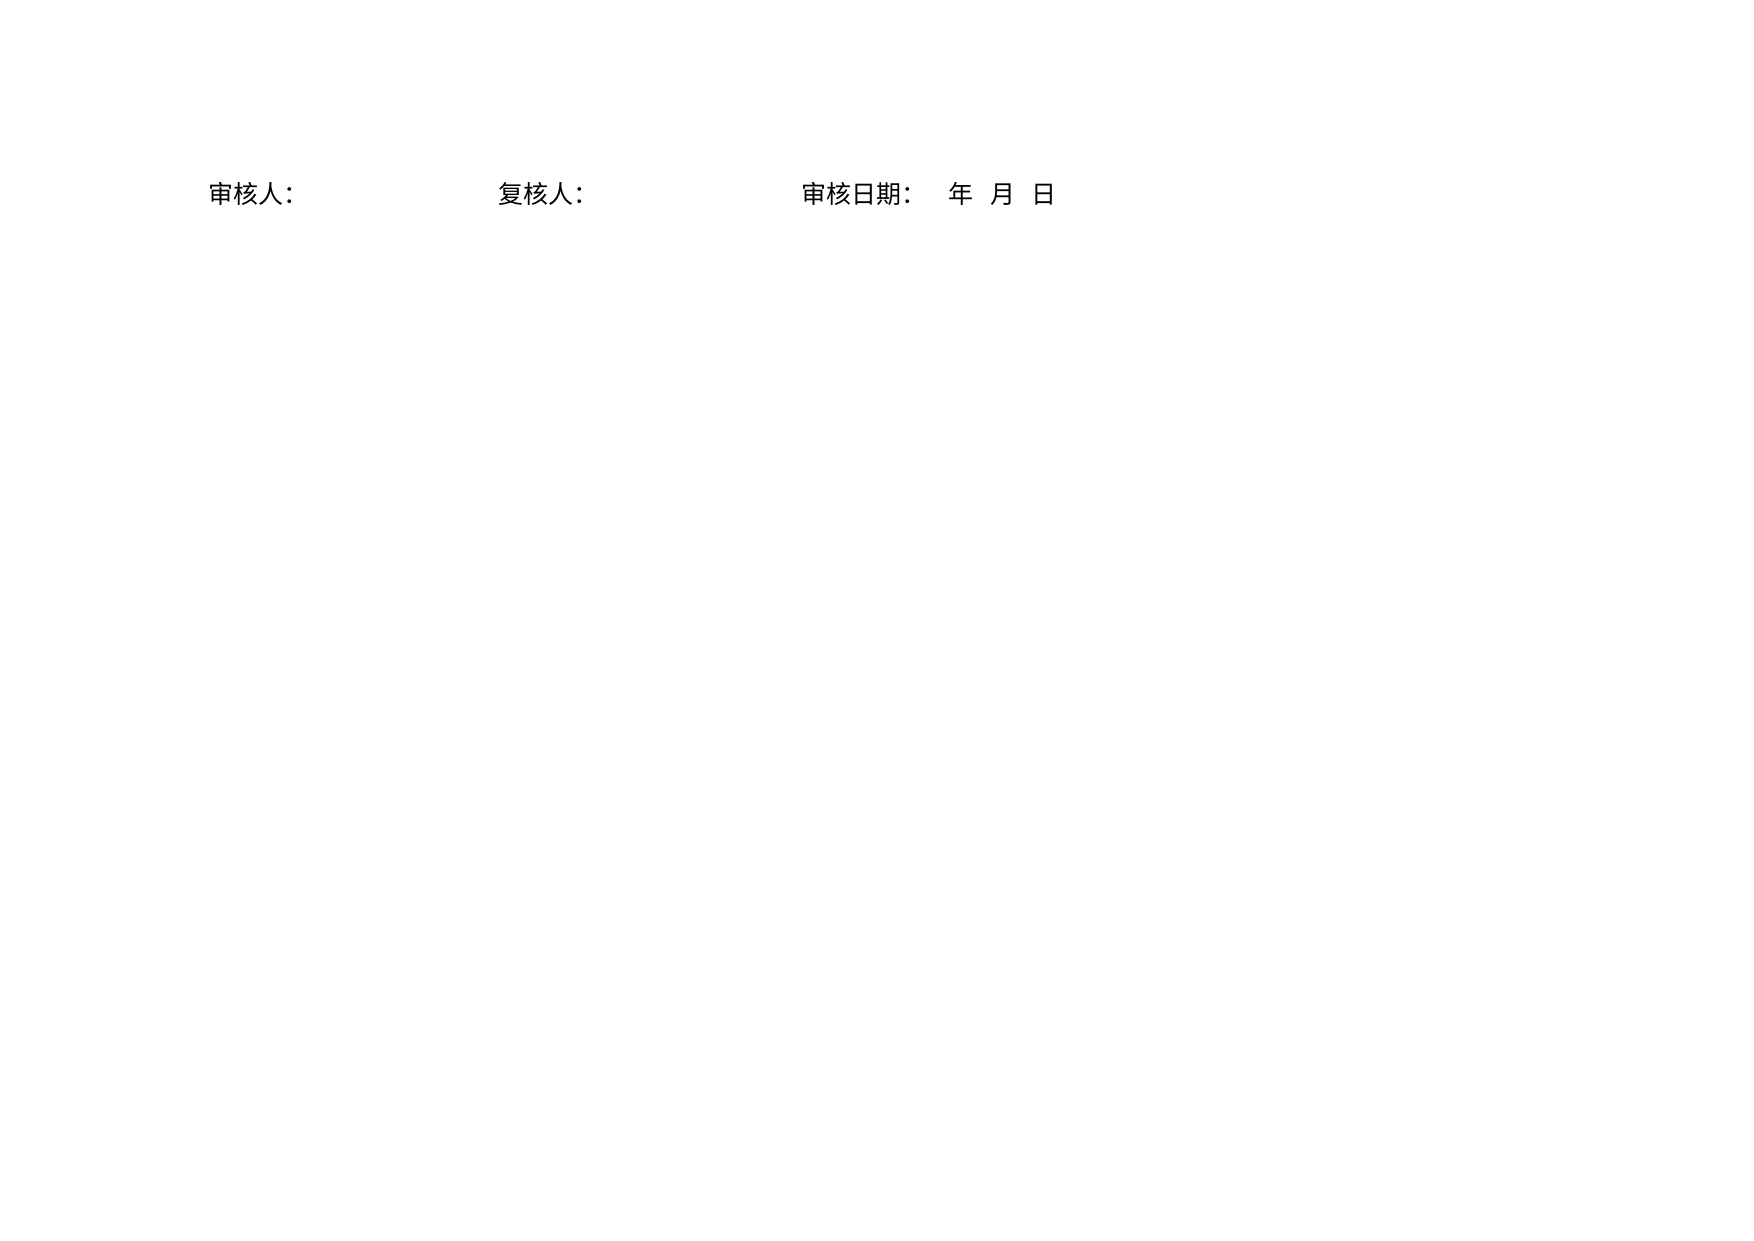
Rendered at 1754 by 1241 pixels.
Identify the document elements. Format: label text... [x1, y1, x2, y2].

text 审核人： 复核人： 审核日期： 年 月 日 [136, 161, 1651, 226]
